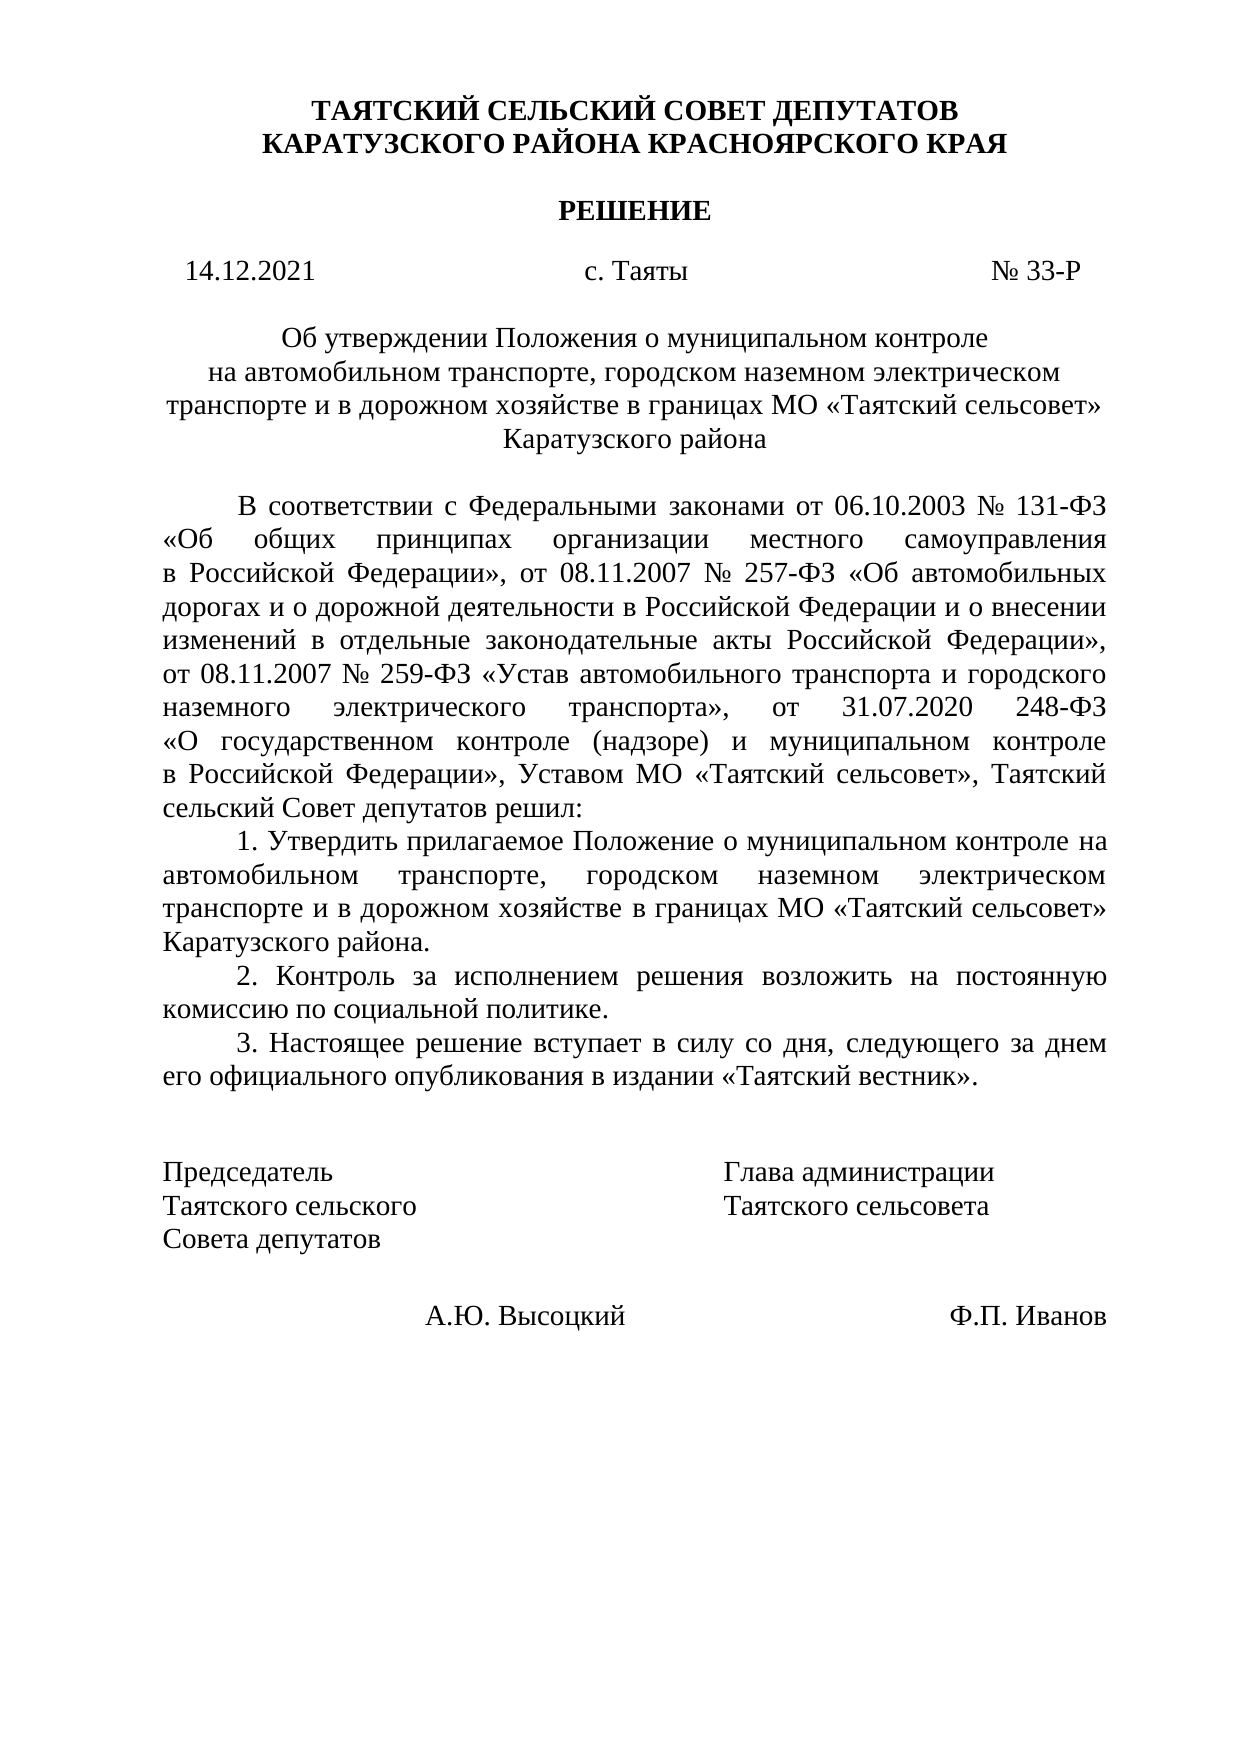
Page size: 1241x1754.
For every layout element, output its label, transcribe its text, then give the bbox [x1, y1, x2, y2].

table_header 14.12.2021 [151, 253, 475, 287]
text на автомобильном транспорте, городском наземном электрическом транспорте и в дорожном хозяйстве в границах МО «Таятский сельсовет» Каратузского района [162, 354, 1107, 454]
text 1. Утвердить прилагаемое Положение о муниципальном контроле на автомобильном транспорте, городском наземном электрическом транспорте и в дорожном хозяйстве в границах МО «Таятский сельсовет» Каратузского района. [162, 823, 1107, 958]
table_header Председатель Таятского сельского Совета депутатов А.Ю. Высоцкий [151, 1154, 664, 1331]
table_header с. Таяты [475, 253, 797, 287]
text КАРАТУЗСКОГО РАЙОНА КРАСНОЯРСКОГО КРАЯ [162, 126, 1107, 160]
text 3. Настоящее решение вступает в силу со дня, следующего за днем его официального опубликования в издании «Таятский вестник». [162, 1025, 1107, 1092]
text В соответствии с Федеральными законами от 06.10.2003 № 131-ФЗ «Об общих принципах организации местного самоуправления в Российской Федерации», от 08.11.2007 № 257-ФЗ «Об автомобильных дорогах и о дорожной деятельности в Российской Федерации и о внесении изменений в отдельные законодательные акты Российской Федерации», от 08.11.2007 № 259-ФЗ «Устав автомобильного транспорта и городского наземного электрического транспорта», от 31.07.2020 248-ФЗ «О государственном контроле (надзоре) и муниципальном контроле в Российской Федерации», Уставом МО «Таятский сельсовет», Таятский сельский Совет депутатов решил: [162, 488, 1107, 823]
table_header Глава администрации Таятского сельсовета Ф.П. Иванов [665, 1154, 1166, 1331]
text ТАЯТСКИЙ СЕЛЬСКИЙ СОВЕТ ДЕПУТАТОВ [162, 93, 1107, 126]
text 2. Контроль за исполнением решения возложить на постоянную комиссию по социальной политике. [162, 958, 1107, 1025]
text Об утверждении Положения о муниципальном контроле [162, 320, 1107, 354]
text РЕШЕНИЕ [162, 193, 1107, 227]
table_header № 33-Р [797, 253, 1118, 287]
